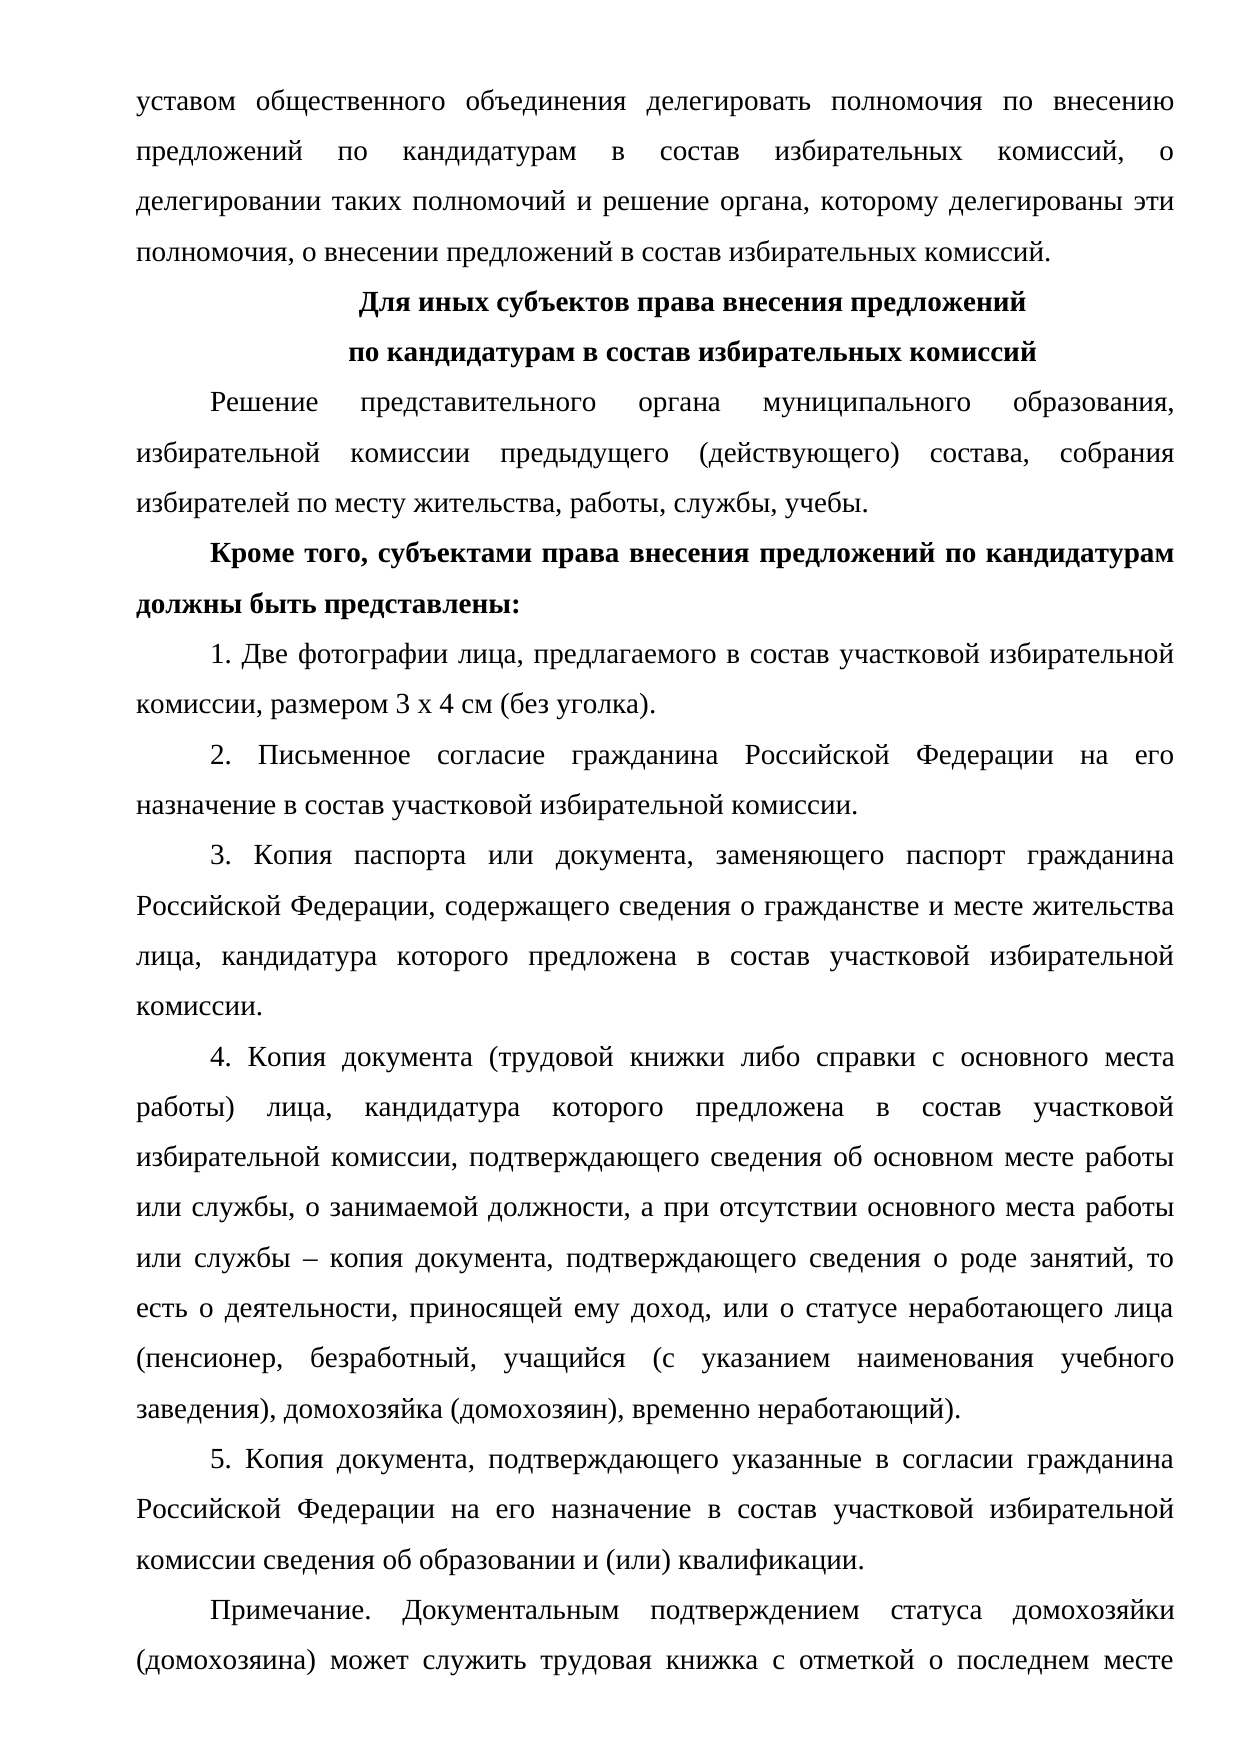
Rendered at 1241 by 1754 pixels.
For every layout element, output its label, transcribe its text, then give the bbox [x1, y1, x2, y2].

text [136, 1592, 1175, 1676]
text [136, 83, 1175, 267]
text по кандидатурам в состав избирательных комиссий [136, 334, 1175, 368]
text Кроме того, субъектами права внесения предложений по кандидатурам должны быть представлены: [136, 536, 1175, 619]
text 2. Письменное согласие гражданина Российской Федерации на его назначение в состав участковой избирательной комиссии. [136, 737, 1175, 821]
text 3. Копия паспорта или документа, заменяющего паспорт гражданина Российской Федерации, содержащего сведения о гражданстве и месте жительства лица, кандидатура которого предложена в состав участковой избирательной комиссии. [136, 837, 1175, 1022]
text 5. Копия документа, подтверждающего указанные в согласии гражданина Российской Федерации на его назначение в состав участковой избирательной комиссии сведения об образовании и (или) квалификации. [136, 1441, 1175, 1575]
text 1. Две фотографии лица, предлагаемого в состав участковой избирательной комиссии, размером 3 x 4 см (без уголка). [136, 636, 1175, 720]
text Решение представительного органа муниципального образования, избирательной комиссии предыдущего (действующего) состава, собрания избирателей по месту жительства, работы, службы, учебы. [136, 384, 1175, 519]
text Для иных субъектов права внесения предложений [136, 284, 1175, 317]
text 4. Копия документа (трудовой книжки либо справки с основного места работы) лица, кандидатура которого предложена в состав участковой избирательной комиссии, подтверждающего сведения об основном месте работы или службы, о занимаемой должности, а при отсутствии основного места работы или службы – копия документа, подтверждающего сведения о роде занятий, то есть о деятельности, приносящей ему доход, или о статусе неработающего лица (пенсионер, безработный, учащийся (с указанием наименования учебного заведения), домохозяйка (домохозяин), временно неработающий). [136, 1039, 1175, 1424]
